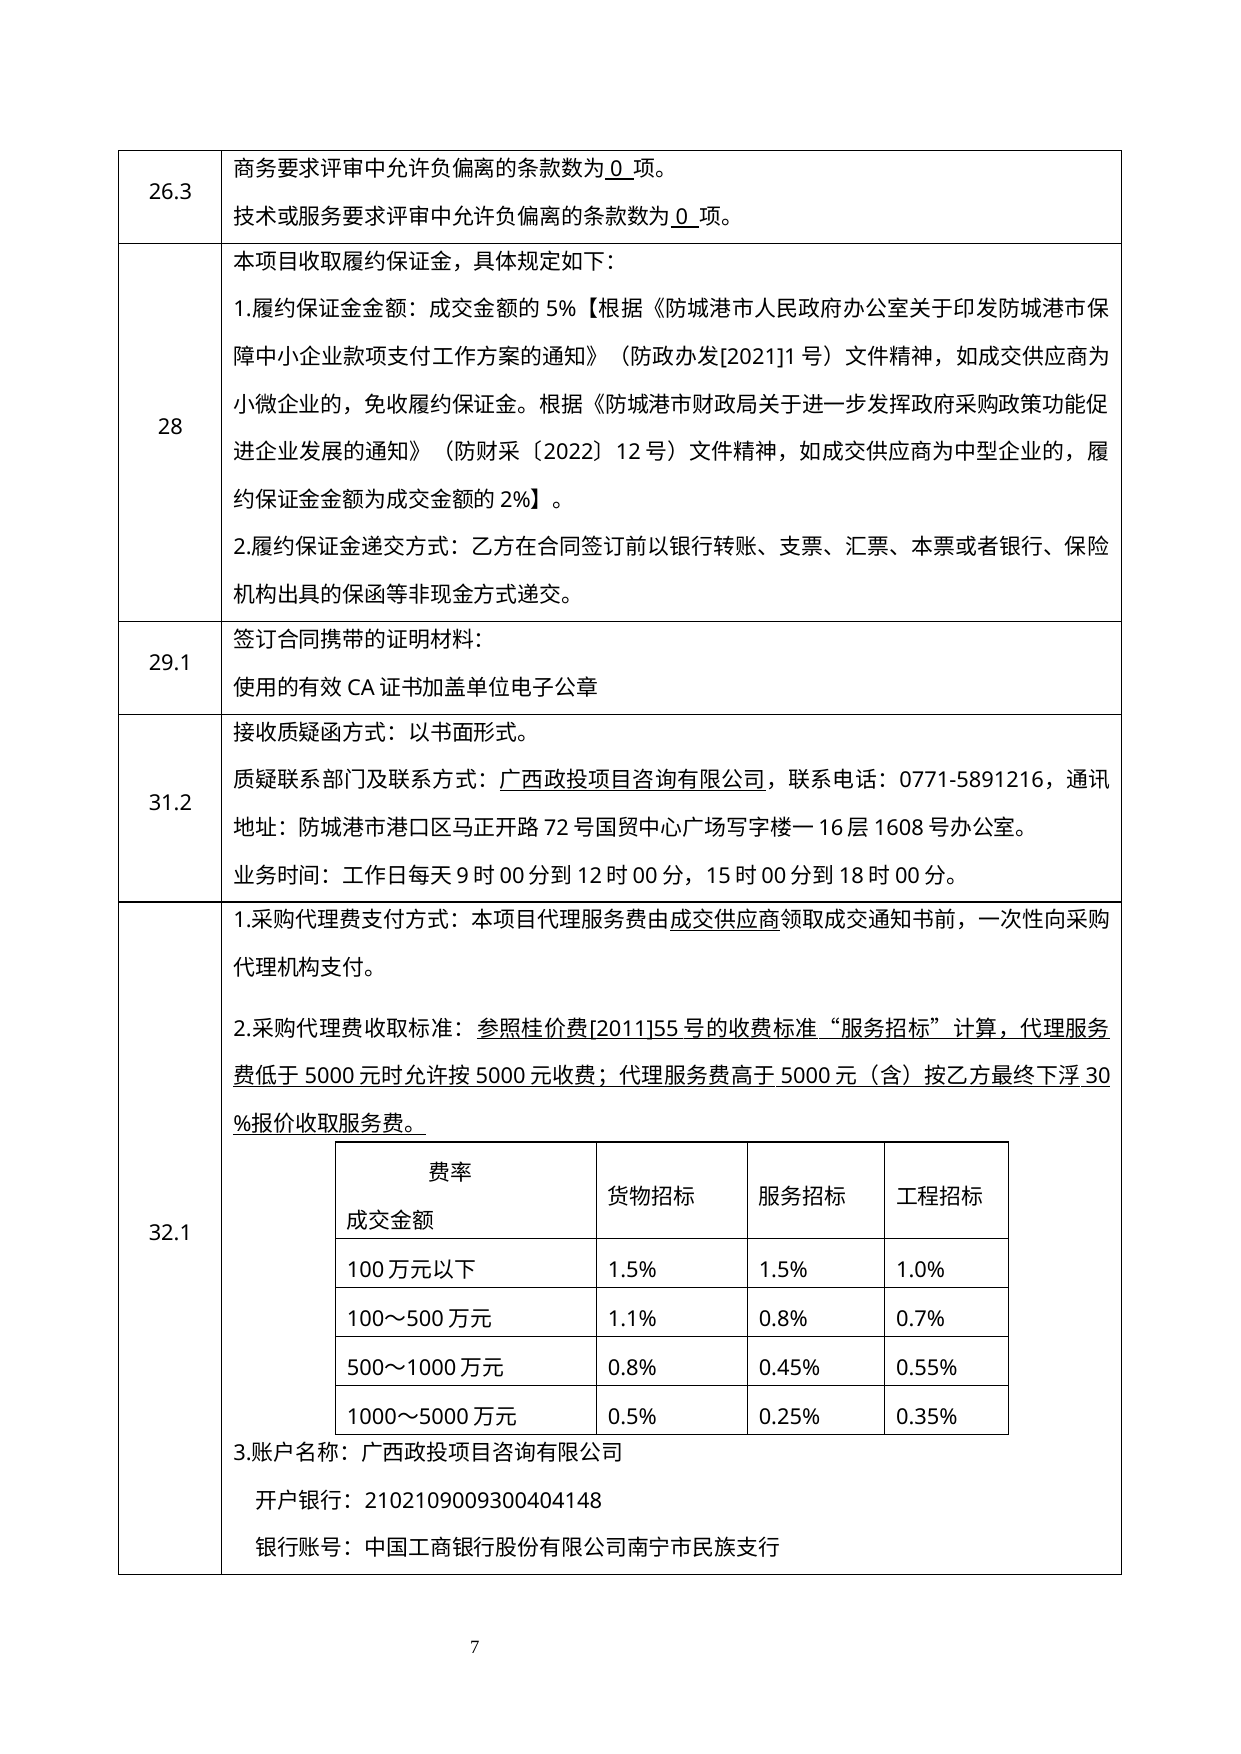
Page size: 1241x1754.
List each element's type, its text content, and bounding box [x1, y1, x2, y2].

table_cell 29.1 [119, 622, 221, 714]
table_cell 本项目收取履约保证金，具体规定如下： 1.履约保证金金额：成交金额的5%【根据《防城港市人民政府办公室关于印发防城港市保障中小企业款项支付工作方案的通知》（防政办发[2021]1号）文件精神，如成交供应商为小微企业的，免收履约保证金。根据《防城港市财政局关于进一步发挥政府采购政策功能促进企业发展的通知》（防财采〔2022〕12号）文件精神，如成交供应商为中型企业的，履约保证金金额为成交金额的2%】。 2.履约保证金递交方式：乙方在合同签订前以银行转账、支票、汇票、本票或者银行、保险机构出具的保函等非现金方式递交。 [222, 244, 1121, 621]
table_cell 签订合同携带的证明材料： 使用的有效CA证书加盖单位电子公章 [222, 622, 1121, 714]
table_cell 28 [119, 244, 221, 621]
table_cell 31.2 [119, 715, 221, 901]
table_cell 1.采购代理费支付方式：本项目代理服务费由成交供应商领取成交通知书前，一次性向采购代理机构支付。 2.采购代理费收取标准：参照桂价费[2011]55号的收费标准“服务招标”计算，代理服务费低于5000元时允许按5000元收费；代理服务费高于5000元（含）按乙方最终下浮30 %报价收取服务费。 3.账户名称：广西政投项目咨询有限公司 开户银行：2102109009300404148 银行账号：中国工商银行股份有限公司南宁市民族支行 [222, 903, 1121, 1574]
table_cell 32.1 [119, 903, 221, 1574]
table_cell 26.3 [119, 151, 221, 243]
table_cell 商务要求评审中允许负偏离的条款数为 0 项。 技术或服务要求评审中允许负偏离的条款数为 0 项。 [222, 151, 1121, 243]
table_cell 接收质疑函方式：以书面形式。 质疑联系部门及联系方式：广西政投项目咨询有限公司，联系电话：0771-5891216，通讯地址：防城港市港口区马正开路72号国贸中心广场写字楼一16层1608号办公室。 业务时间：工作日每天9时00分到12时00分，15时00分到18时 00分。 [222, 715, 1121, 901]
